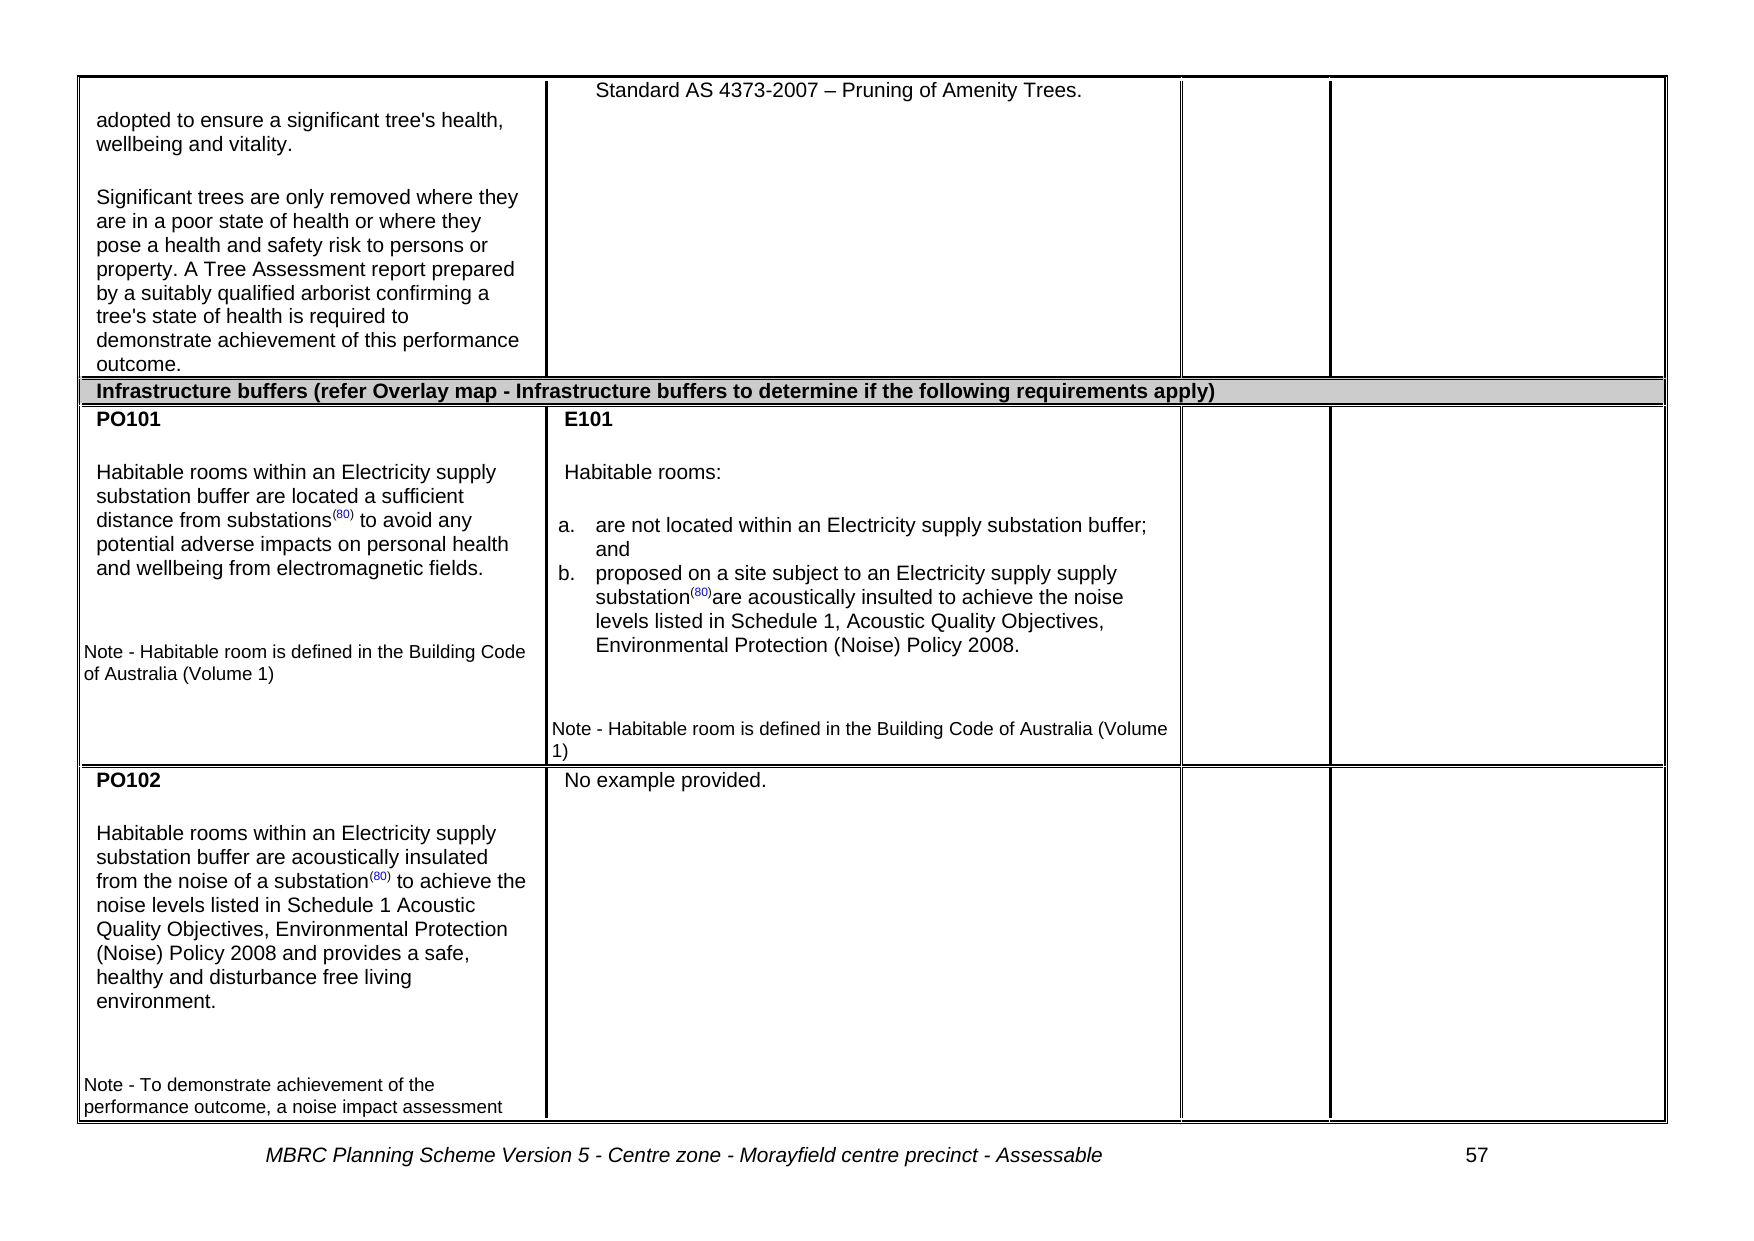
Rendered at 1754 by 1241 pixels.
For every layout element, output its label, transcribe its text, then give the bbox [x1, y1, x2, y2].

table_cell [1330, 78, 1664, 376]
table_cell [546, 768, 1182, 1120]
table_cell Infrastructure buffers (refer Overlay map - Infrastructure buffers to determine if the following requirements apply) [80, 376, 1665, 403]
table_cell E101 Habitable rooms: are not located within an Electricity supply substation buffer; and proposed on a site subject to an Electricity supply supply substation(80)are acoustically insulted to achieve the noise levels listed in Schedule 1, Acoustic Quality Objectives, Environmental Protection (Noise) Policy 2008. [548, 407, 1180, 764]
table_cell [80, 78, 546, 376]
table_cell PO101 Habitable rooms within an Electricity supply substation buffer are located a sufficient distance from substations(80) to avoid any potential adverse impacts on personal health and wellbeing from electromagnetic fields. [80, 403, 545, 764]
table_cell [1330, 764, 1665, 1120]
table_cell [1182, 77, 1330, 376]
table_cell [1332, 403, 1665, 764]
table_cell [80, 764, 546, 1120]
table_cell [1182, 768, 1330, 1120]
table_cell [546, 78, 1182, 376]
table_cell [1183, 407, 1329, 764]
